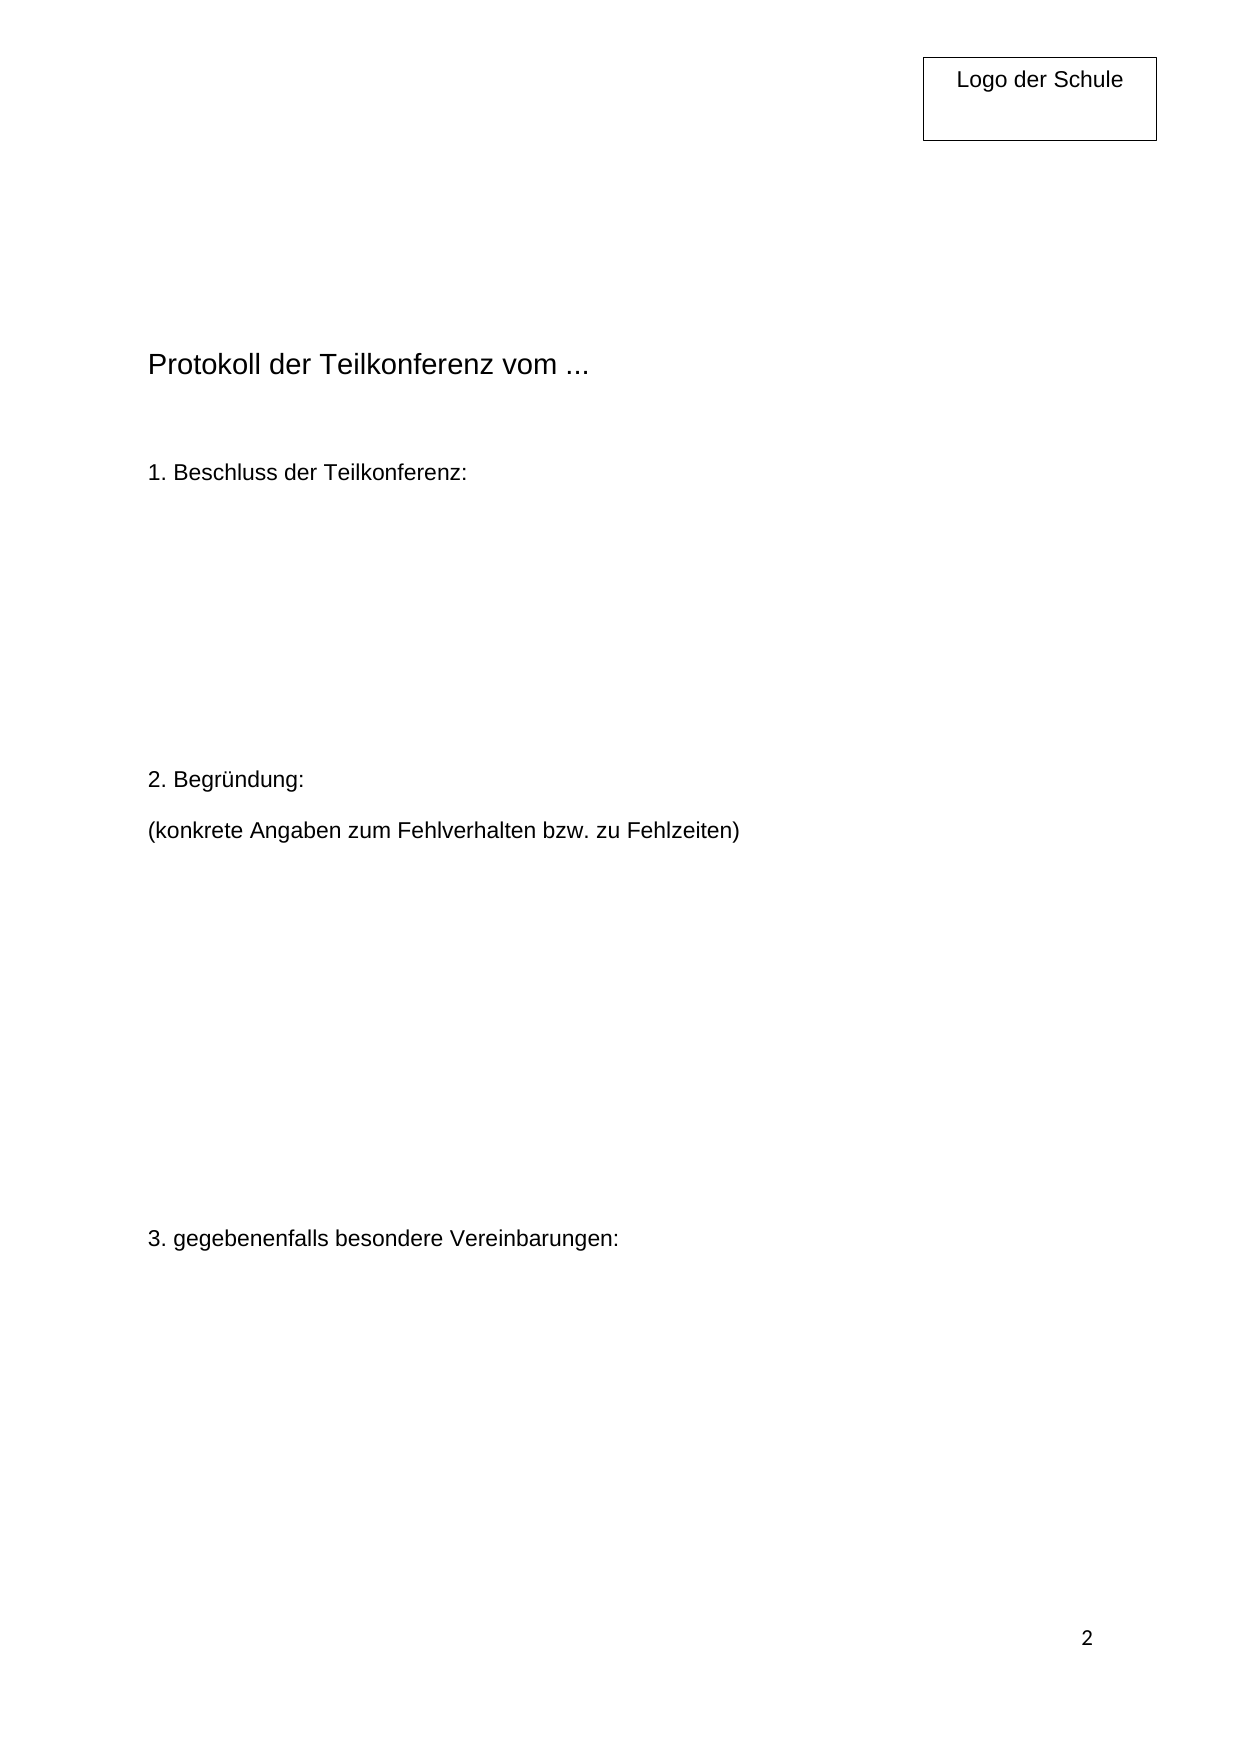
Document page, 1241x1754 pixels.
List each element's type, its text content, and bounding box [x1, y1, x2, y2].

text Protokoll der Teilkonferenz vom ... [148, 347, 1092, 381]
text 3. gegebenenfalls besondere Vereinbarungen: [148, 1225, 1092, 1251]
text 2. Begründung: [148, 766, 1092, 792]
text 1. Beschluss der Teilkonferenz: [148, 459, 1092, 486]
text (konkrete Angaben zum Fehlverhalten bzw. zu Fehlzeiten) [148, 817, 1092, 843]
